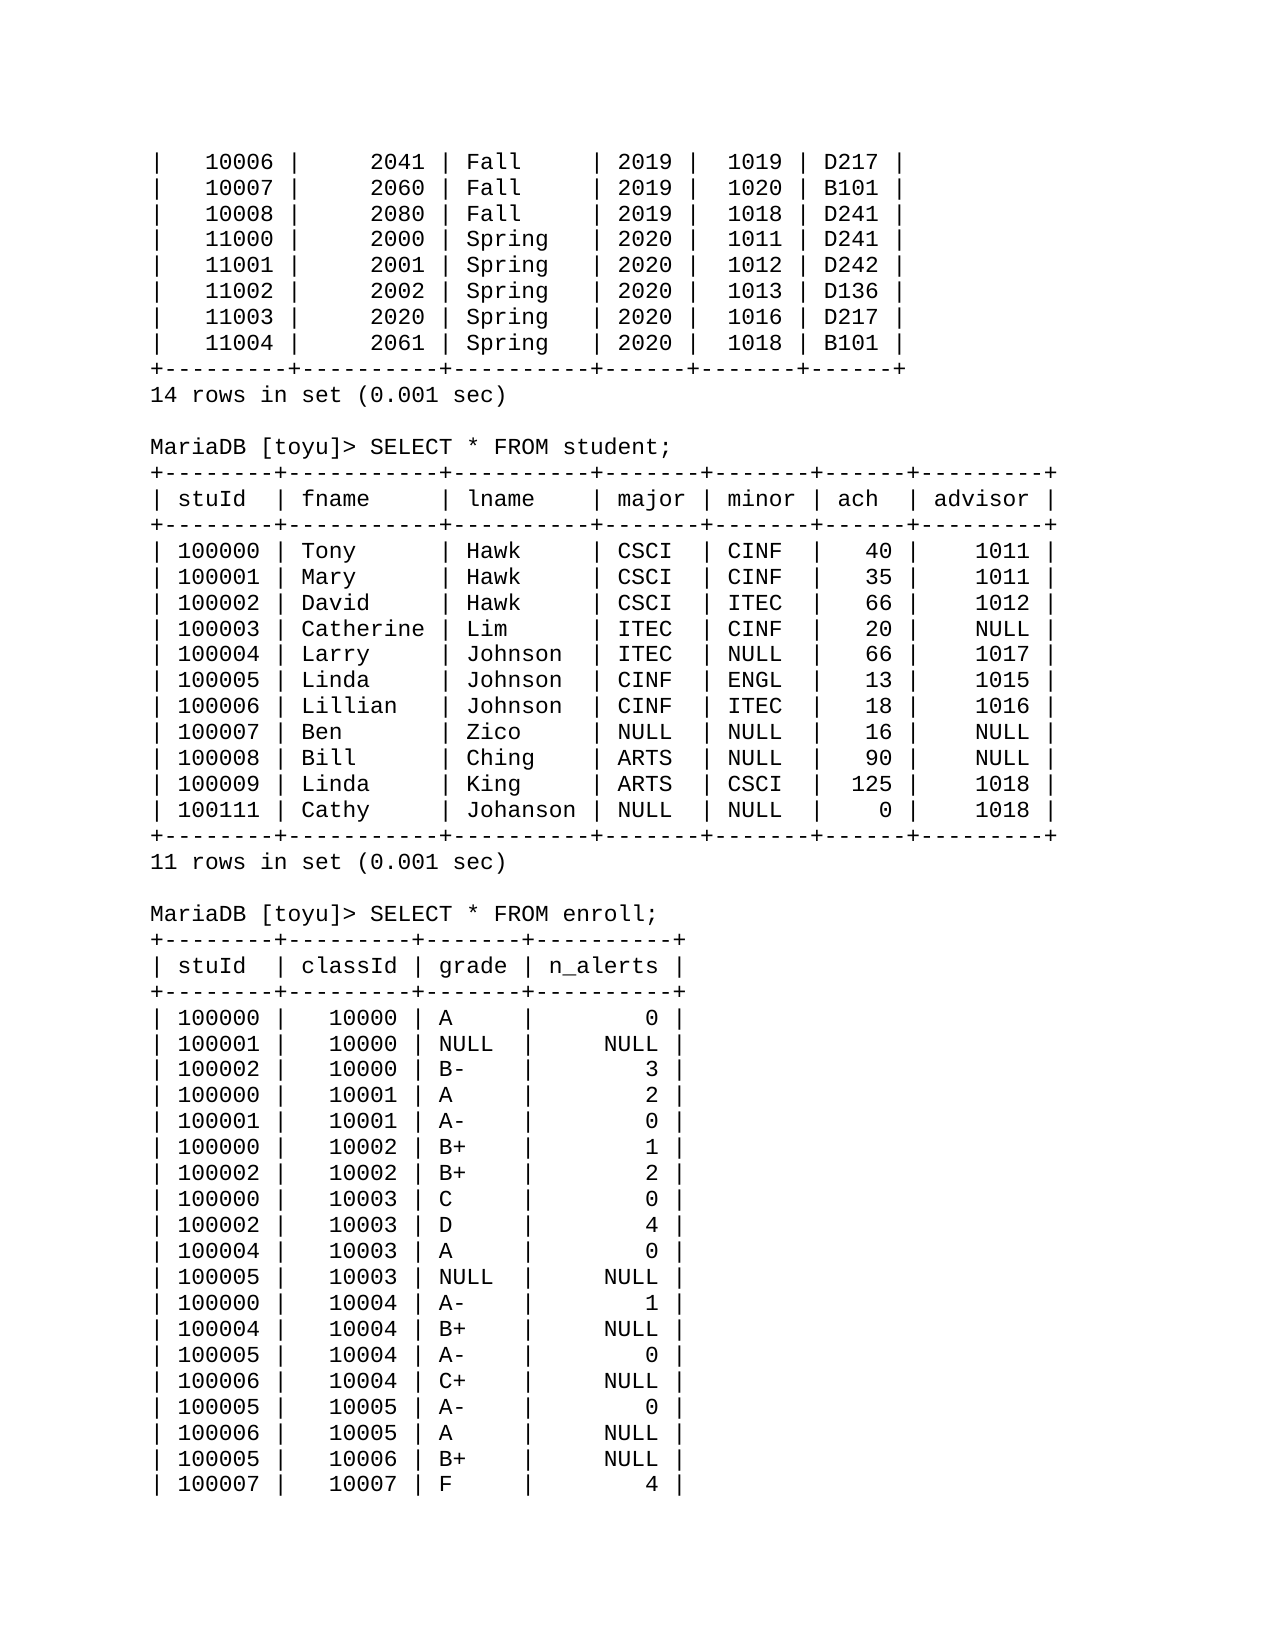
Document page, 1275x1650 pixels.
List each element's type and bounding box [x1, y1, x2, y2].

text [150, 150, 1125, 1499]
